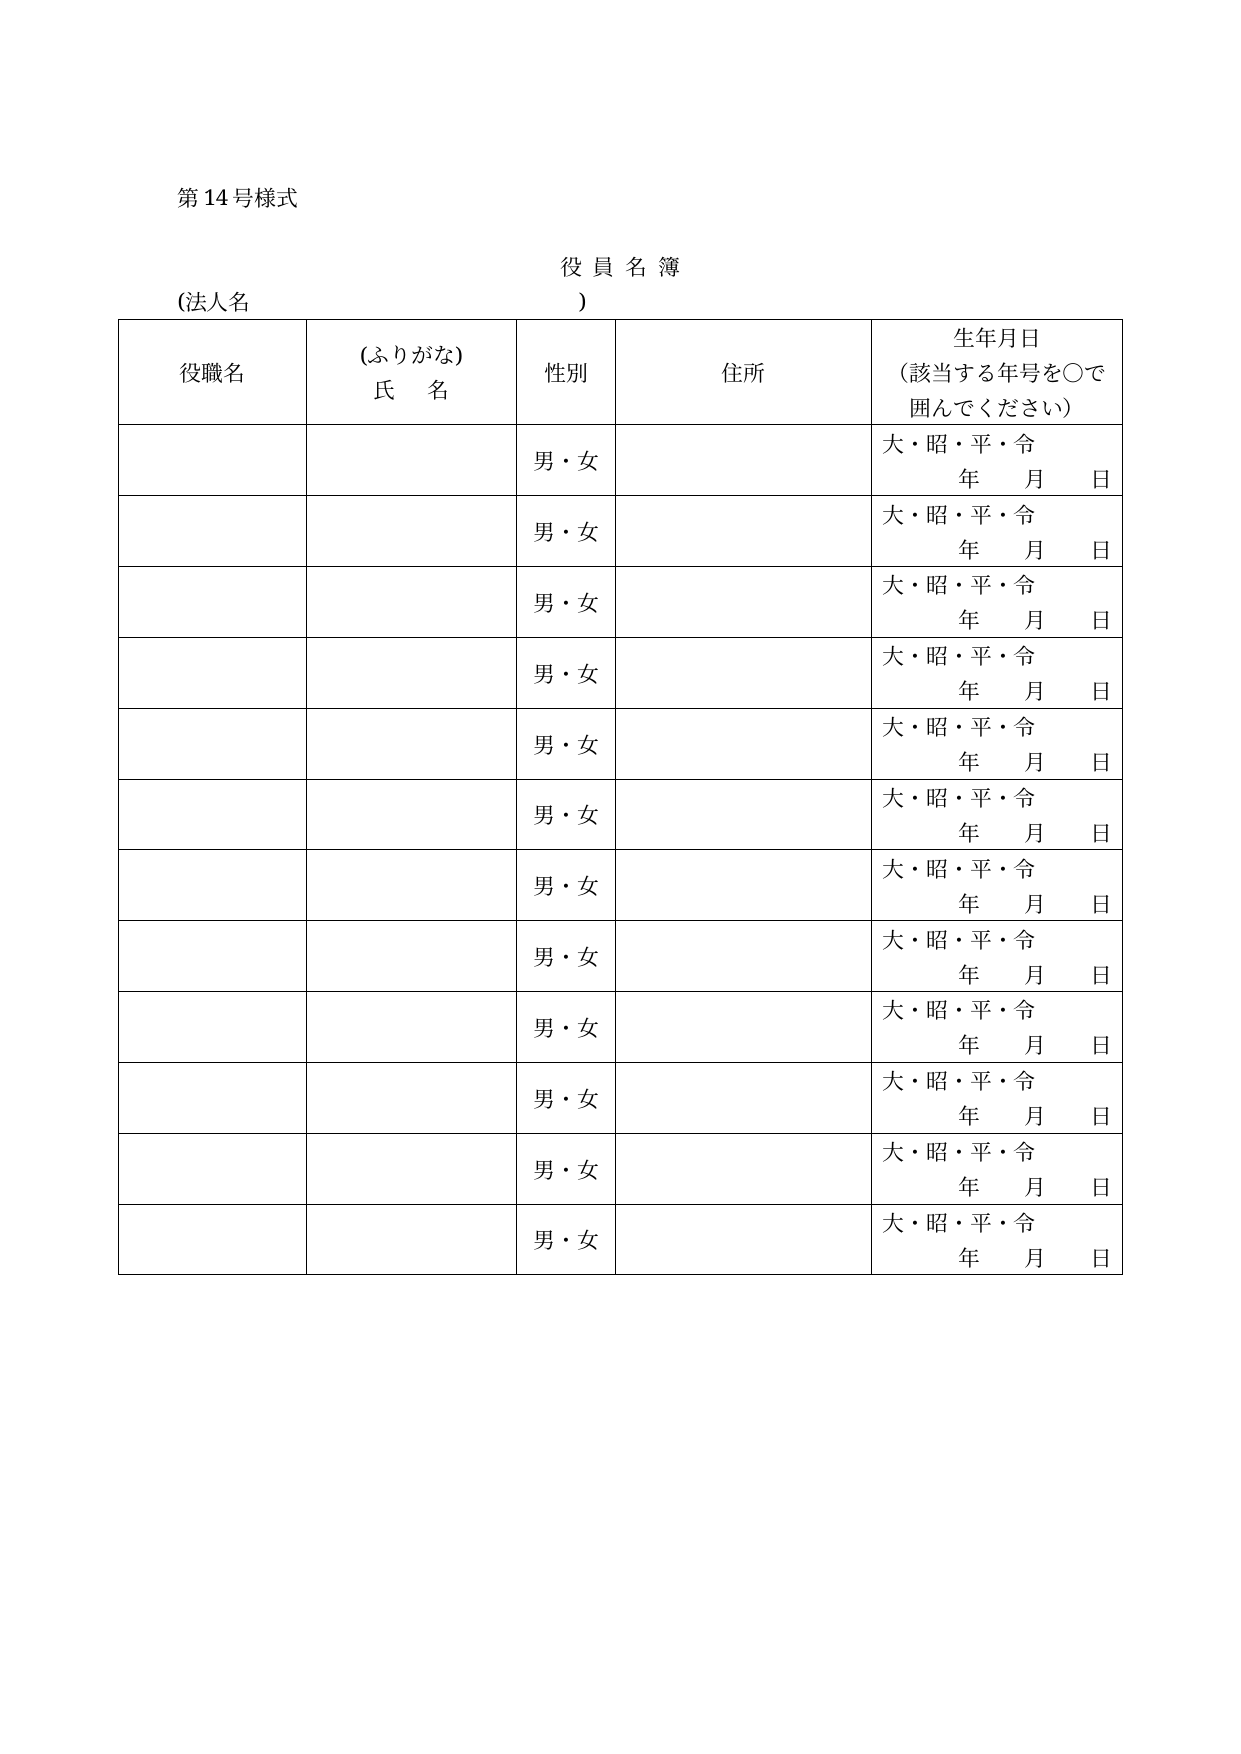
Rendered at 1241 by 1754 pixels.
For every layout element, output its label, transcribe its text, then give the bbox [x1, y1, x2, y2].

table_cell 大・昭・平・令 年 月 日 [872, 850, 1122, 920]
table_cell [119, 709, 306, 778]
table_cell 大・昭・平・令 年 月 日 [872, 921, 1122, 991]
table_cell [119, 921, 306, 991]
table_cell 男・女 [517, 709, 615, 778]
table_header 性別 [517, 320, 615, 424]
table_cell [616, 425, 871, 495]
table_cell [307, 921, 516, 991]
table_cell [119, 1134, 306, 1203]
table_cell [616, 567, 871, 637]
table_cell [616, 921, 871, 991]
table_cell [616, 496, 871, 566]
table_cell [616, 638, 871, 708]
table_cell 大・昭・平・令 年 月 日 [872, 709, 1122, 778]
table_cell [307, 1205, 516, 1274]
table_cell [616, 780, 871, 849]
table_header 生年月日 （該当する年号を○で囲んでください） [872, 320, 1122, 424]
table_cell [307, 638, 516, 708]
table_cell 男・女 [517, 992, 615, 1062]
table_cell [307, 1063, 516, 1133]
table_cell [307, 567, 516, 637]
table_cell [616, 1205, 871, 1274]
table_cell 男・女 [517, 1063, 615, 1133]
table_cell 大・昭・平・令 年 月 日 [872, 425, 1122, 495]
table_cell 男・女 [517, 850, 615, 920]
table_cell [307, 850, 516, 920]
table_cell 男・女 [517, 1134, 615, 1203]
table_cell [616, 1134, 871, 1203]
text 役員名簿 [177, 249, 1063, 284]
table_cell [119, 1063, 306, 1133]
table_cell 男・女 [517, 425, 615, 495]
table_cell [119, 780, 306, 849]
table_header 住所 [616, 320, 871, 424]
table_cell [307, 425, 516, 495]
table_cell [119, 425, 306, 495]
table_header (ふりがな) 氏名 [307, 320, 516, 424]
table_cell [119, 638, 306, 708]
table_cell [616, 850, 871, 920]
table_cell [119, 1205, 306, 1274]
text (法人名 ) [177, 284, 1063, 319]
table_cell [119, 850, 306, 920]
table_cell [616, 992, 871, 1062]
table_cell 大・昭・平・令 年 月 日 [872, 567, 1122, 637]
table_cell 大・昭・平・令 年 月 日 [872, 496, 1122, 566]
table_cell 男・女 [517, 638, 615, 708]
table_cell 男・女 [517, 1205, 615, 1274]
table_cell 男・女 [517, 567, 615, 637]
table_cell [616, 709, 871, 778]
table_cell 大・昭・平・令 年 月 日 [872, 992, 1122, 1062]
table_cell 男・女 [517, 921, 615, 991]
table_cell [119, 496, 306, 566]
table_cell 男・女 [517, 780, 615, 849]
table_cell 大・昭・平・令 年 月 日 [872, 1205, 1122, 1274]
table_cell [307, 780, 516, 849]
table_cell [119, 567, 306, 637]
table_cell 大・昭・平・令 年 月 日 [872, 638, 1122, 708]
table_cell [307, 1134, 516, 1203]
table_cell [307, 992, 516, 1062]
table_cell [616, 1063, 871, 1133]
table_cell 男・女 [517, 496, 615, 566]
table_cell [307, 709, 516, 778]
table_cell [307, 496, 516, 566]
table_cell 大・昭・平・令 年 月 日 [872, 1063, 1122, 1133]
table_cell [119, 992, 306, 1062]
table_cell 大・昭・平・令 年 月 日 [872, 780, 1122, 849]
table_header 役職名 [119, 320, 306, 424]
text 第14号様式 [177, 179, 1063, 214]
table_cell 大・昭・平・令 年 月 日 [872, 1134, 1122, 1203]
